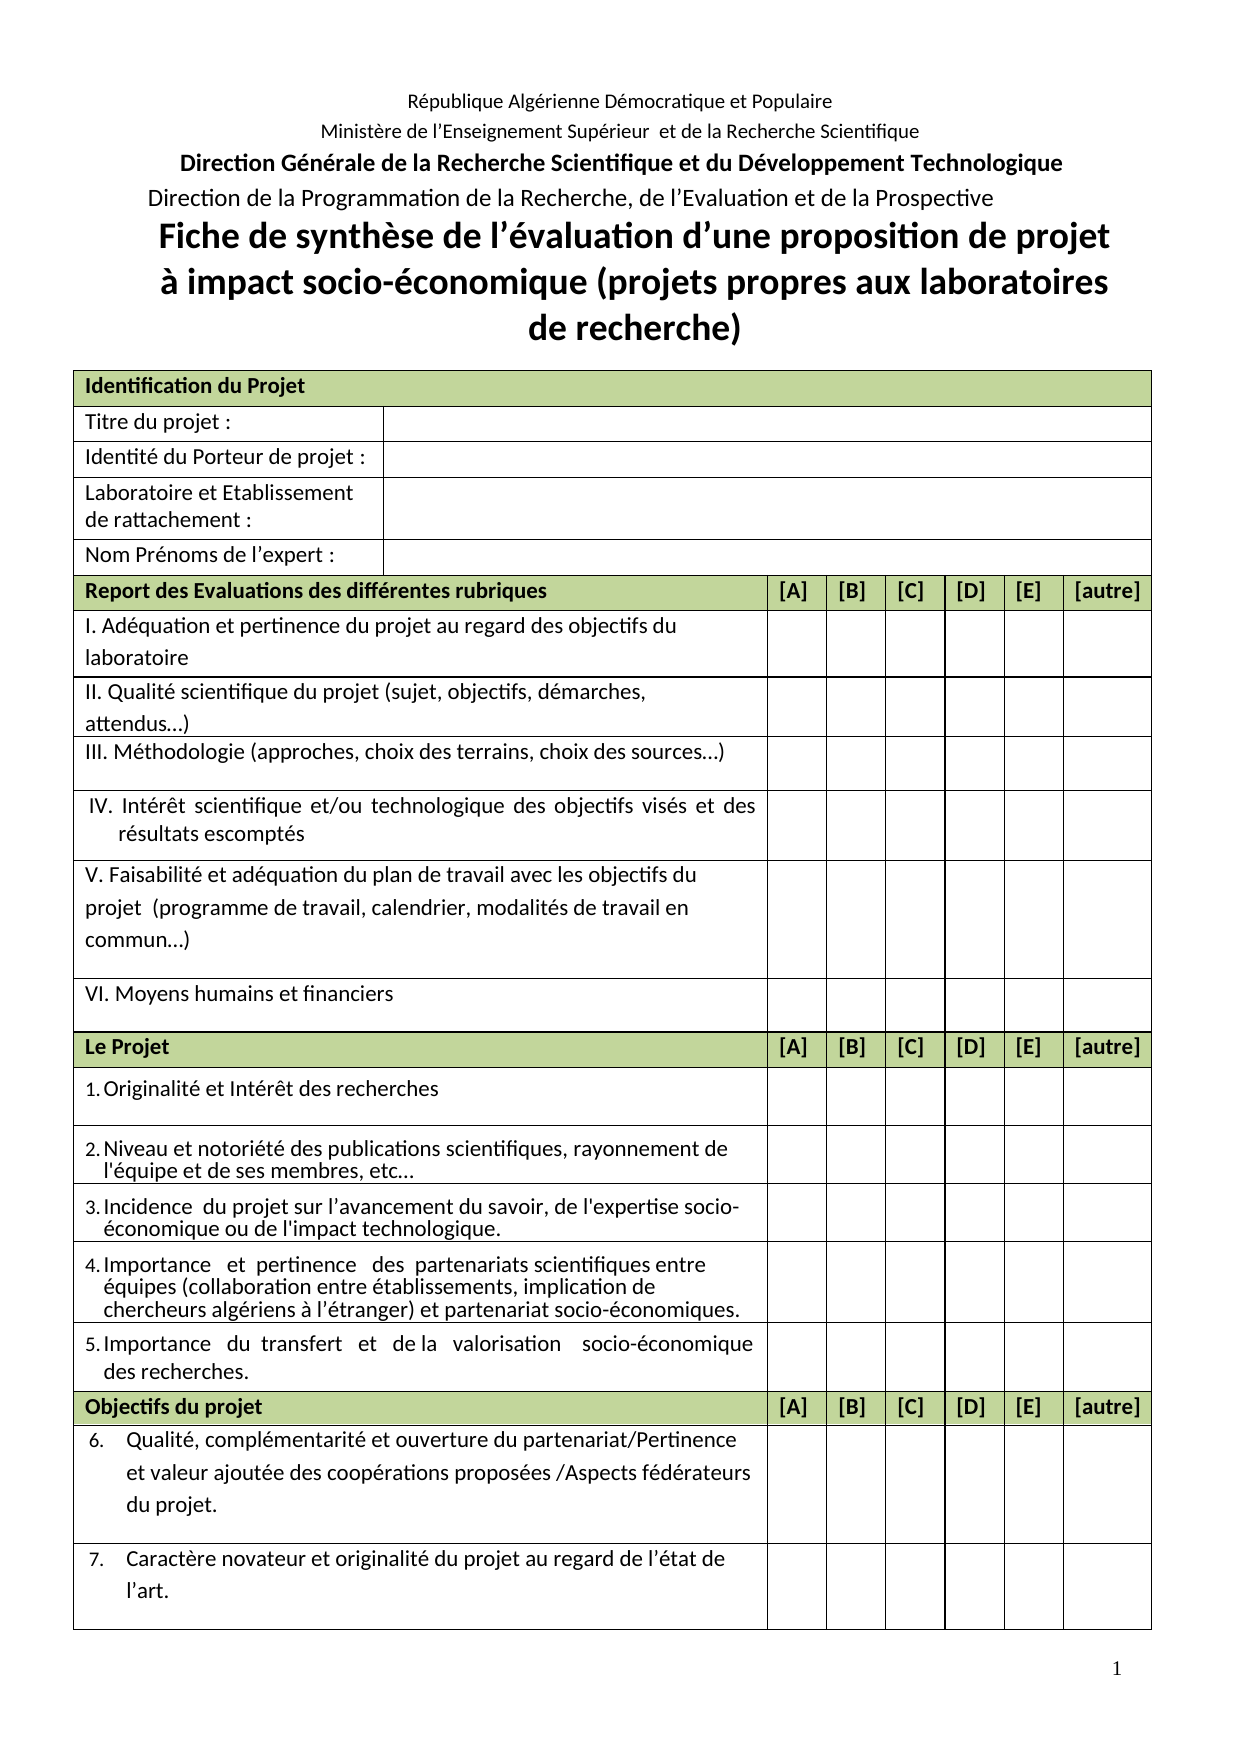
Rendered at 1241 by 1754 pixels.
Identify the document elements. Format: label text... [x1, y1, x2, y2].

table_cell [1005, 979, 1063, 1031]
table_cell [886, 611, 944, 676]
table_cell [827, 1126, 885, 1183]
table_cell [886, 737, 944, 790]
table_cell [886, 1242, 944, 1322]
table_cell [886, 1126, 944, 1183]
table_cell II. Qualité scientifique du projet (sujet, objectifs, démarches, attendus…) [74, 678, 767, 736]
table_cell [827, 611, 885, 676]
table_cell [B] [827, 1392, 885, 1424]
table_cell VI. Moyens humains et financiers [74, 979, 767, 1031]
table_cell [384, 478, 1151, 539]
table_cell [827, 1426, 885, 1543]
table_cell [886, 1426, 944, 1543]
table_cell [E] [1005, 1033, 1063, 1067]
table_cell [768, 1068, 826, 1125]
table_cell [886, 791, 944, 859]
table_cell [946, 1544, 1004, 1628]
table_cell [946, 1242, 1004, 1322]
table_cell [autre] [1064, 1392, 1151, 1424]
table_cell V. Faisabilité et adéquation du plan de travail avec les objectifs du projet (programme de travail, calendrier, modalités de travail en commun…) [74, 861, 767, 978]
table_cell [1064, 1323, 1151, 1391]
table_cell [1064, 791, 1151, 859]
table_cell [886, 678, 944, 736]
table_cell [768, 737, 826, 790]
table_cell [1064, 979, 1151, 1031]
table_cell [1064, 1426, 1151, 1543]
table_cell Niveau et notoriété des publications scientifiques, rayonnement de l'équipe et de ses membres, etc… [74, 1126, 767, 1183]
table_cell [1064, 611, 1151, 676]
table_cell [946, 737, 1004, 790]
table_cell Objectifs du projet [74, 1392, 767, 1424]
table_cell [946, 1068, 1004, 1125]
table_cell [C] [886, 576, 944, 610]
table_cell Qualité, complémentarité et ouverture du partenariat/Pertinence et valeur ajoutée des coopérations proposées /Aspects fédérateurs du projet. [74, 1426, 767, 1543]
text Ministère de l’Enseignement Supérieur et de la Recherche Scientifique [118, 118, 1122, 143]
table_cell [827, 791, 885, 859]
table_cell [768, 1184, 826, 1241]
table_cell [384, 407, 1151, 441]
table_cell [autre] [1064, 576, 1151, 610]
table_header Identification du Projet [74, 371, 1151, 406]
table_cell [E] [1005, 576, 1063, 610]
table_cell Laboratoire et Etablissement de rattachement : [74, 478, 383, 539]
table_cell [A] [768, 1392, 826, 1424]
table_cell [1064, 1126, 1151, 1183]
table_cell [D] [946, 1033, 1004, 1067]
table_cell [1005, 737, 1063, 790]
table_cell [1064, 861, 1151, 978]
table_cell [827, 1068, 885, 1125]
table_cell Originalité et Intérêt des recherches [74, 1068, 767, 1125]
table_cell Importance et pertinence des partenariats scientifiques entre équipes (collaboration entre établissements, implication de chercheurs algériens à l’étranger) et partenariat socio-économiques. [74, 1242, 767, 1322]
table_cell Report des Evaluations des différentes rubriques [74, 576, 767, 610]
table_cell [946, 1184, 1004, 1241]
table_cell [768, 1323, 826, 1391]
table_cell [B] [827, 1033, 885, 1067]
table_cell Le Projet [74, 1033, 767, 1067]
table_cell [1005, 1242, 1063, 1322]
table_cell [1005, 1544, 1063, 1628]
table_cell [1005, 1068, 1063, 1125]
text Direction de de , de l’Evaluation et de la Prospective [148, 182, 1122, 212]
table_cell [1005, 1184, 1063, 1241]
table_cell Caractère novateur et originalité du projet au regard de l’état de l’art. [74, 1544, 767, 1628]
table_cell [A] [768, 576, 826, 610]
table_cell [768, 678, 826, 736]
table_cell I. Adéquation et pertinence du projet au regard des objectifs du laboratoire [74, 611, 767, 676]
table_cell [1005, 678, 1063, 736]
table_cell [946, 678, 1004, 736]
table_cell [1064, 1242, 1151, 1322]
table_cell [384, 442, 1151, 477]
table_cell [886, 1544, 944, 1628]
table_cell Identité du Porteur de projet : [74, 442, 383, 477]
table_cell Nom Prénoms de l’expert : [74, 540, 383, 575]
table_cell [946, 1426, 1004, 1543]
table_cell [1005, 1426, 1063, 1543]
table_cell [886, 1068, 944, 1125]
table_cell [1064, 737, 1151, 790]
table_cell [946, 979, 1004, 1031]
table_cell [1005, 1323, 1063, 1391]
text Fiche de synthèse de l’évaluation d’une proposition de projet à impact socio-économique (projets propres aux laboratoires de recherche) [148, 212, 1122, 350]
table_cell [946, 861, 1004, 978]
table_cell [1005, 611, 1063, 676]
table_cell [827, 1242, 885, 1322]
table_cell [946, 611, 1004, 676]
table_cell Importance du transfert et de la valorisation socio-économique des recherches. [74, 1323, 767, 1391]
table_cell [1064, 1544, 1151, 1628]
table_cell [768, 861, 826, 978]
table_cell [768, 1426, 826, 1543]
table_cell [827, 1184, 885, 1241]
table_cell [A] [768, 1033, 826, 1067]
table_cell [946, 1323, 1004, 1391]
table_cell [D] [946, 1392, 1004, 1424]
table_cell [768, 611, 826, 676]
text Direction Générale de la Recherche Scientifique et du Développement Technologique [122, 147, 1122, 177]
table_cell [768, 1242, 826, 1322]
table_cell [886, 979, 944, 1031]
table_cell [768, 1126, 826, 1183]
table_cell [384, 540, 1151, 575]
table_cell [C] [886, 1392, 944, 1424]
table_cell [1005, 861, 1063, 978]
table_cell [autre] [1064, 1033, 1151, 1067]
table_cell [1064, 1184, 1151, 1241]
table_cell [B] [827, 576, 885, 610]
table_cell III. Méthodologie (approches, choix des terrains, choix des sources…) [74, 737, 767, 790]
table_cell [886, 1323, 944, 1391]
table_cell [827, 979, 885, 1031]
table_cell [768, 1544, 826, 1628]
table_cell [768, 979, 826, 1031]
table_cell [C] [886, 1033, 944, 1067]
table_cell [768, 791, 826, 859]
table_cell [946, 1126, 1004, 1183]
table_cell [886, 861, 944, 978]
table_cell Incidence du projet sur l’avancement du savoir, de l'expertise socio-économique ou de l'impact technologique. [74, 1184, 767, 1241]
table_cell [1064, 678, 1151, 736]
table_cell [827, 737, 885, 790]
table_cell [1005, 1126, 1063, 1183]
table_cell Titre du projet : [74, 407, 383, 441]
table_cell [886, 1184, 944, 1241]
table_cell [E] [1005, 1392, 1063, 1424]
table_cell [D] [946, 576, 1004, 610]
table_cell [1064, 1068, 1151, 1125]
table_cell [827, 678, 885, 736]
table_cell [827, 1544, 885, 1628]
table_cell [827, 861, 885, 978]
table_cell IV. Intérêt scientifique et/ou technologique des objectifs visés et des résultats escomptés [74, 791, 767, 859]
table_cell [827, 1323, 885, 1391]
table_cell [946, 791, 1004, 859]
text République Algérienne Démocratique et Populaire [118, 89, 1122, 114]
table_cell [1005, 791, 1063, 859]
